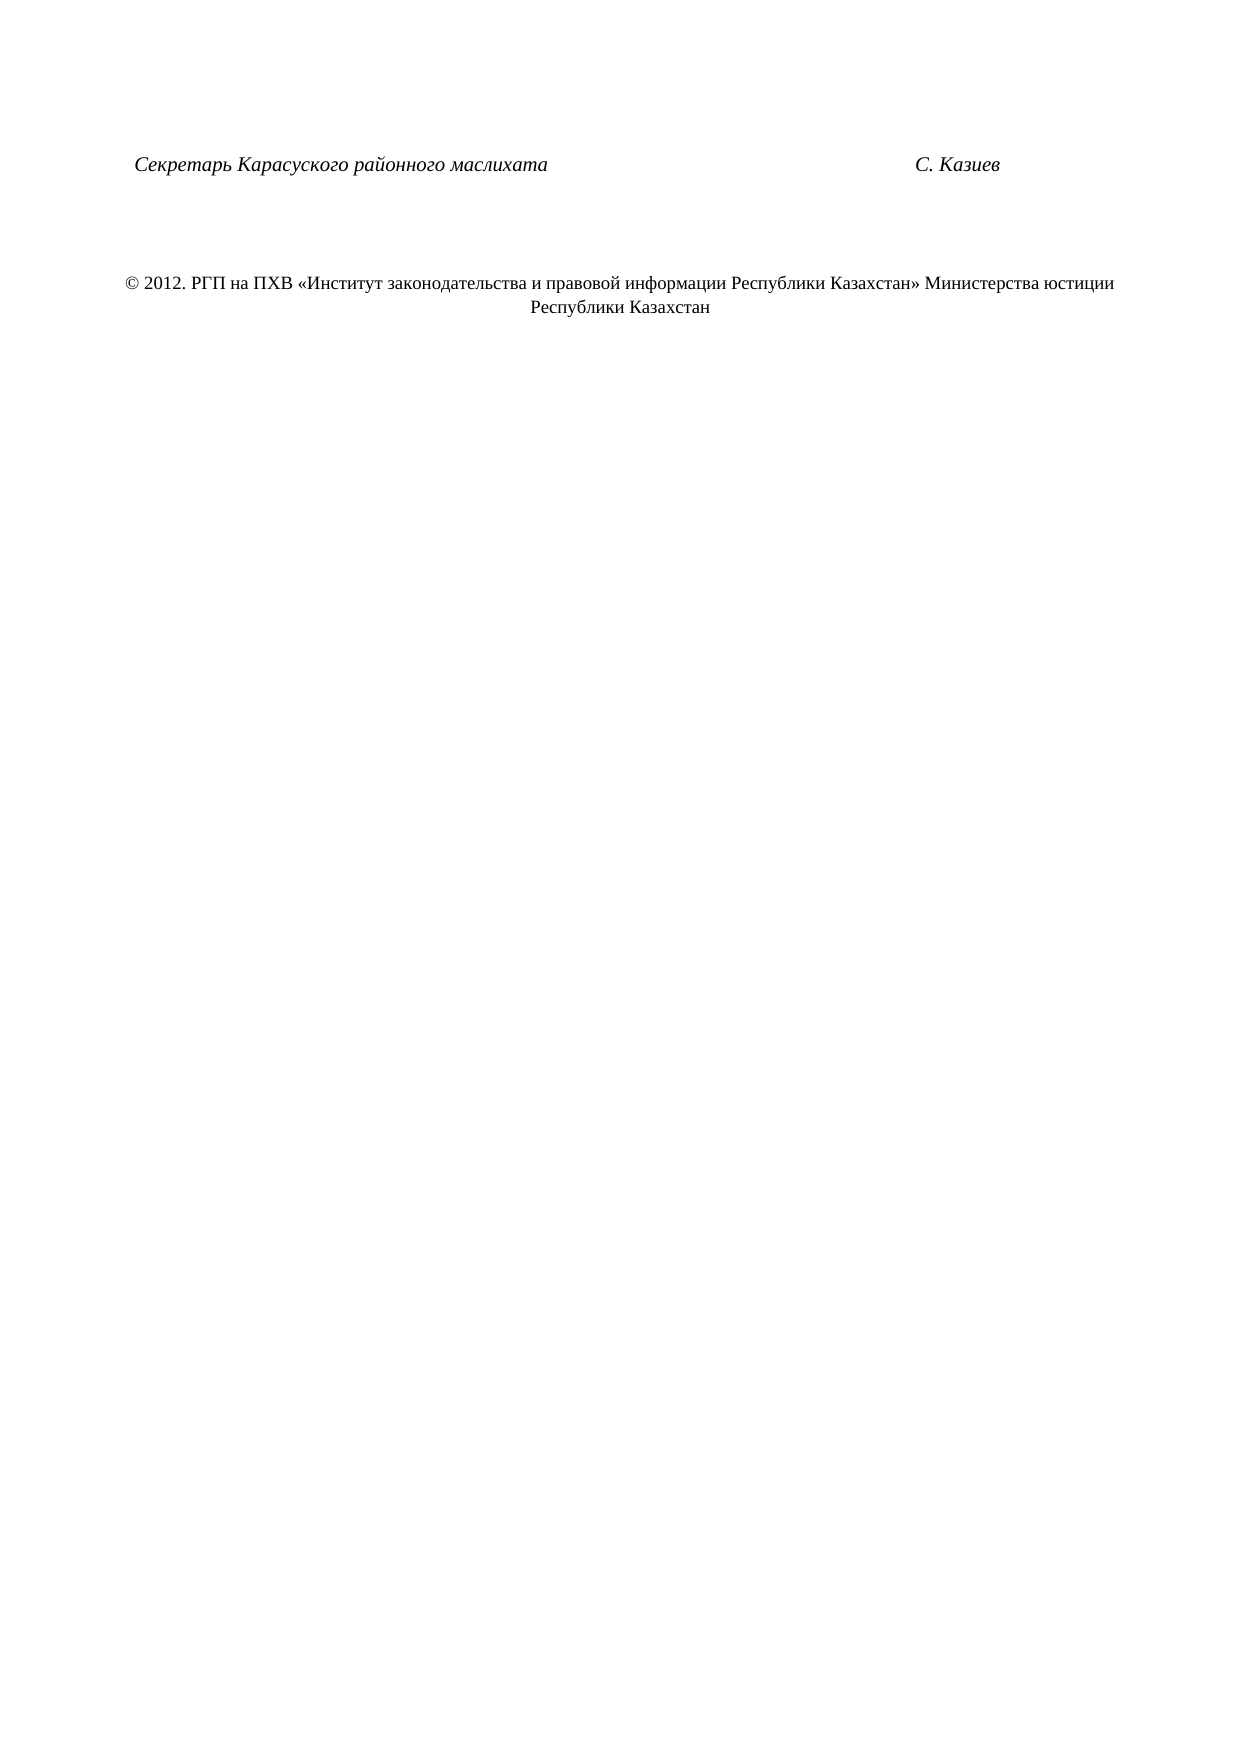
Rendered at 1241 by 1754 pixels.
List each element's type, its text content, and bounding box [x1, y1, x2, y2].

table_cell Секретарь Карасуского районного маслихата [101, 150, 913, 181]
text © 2012. РГП на ПХВ «Институт законодательства и правовой информации Республики Казахстан» Министерства юстиции Республики Казахстан [112, 272, 1128, 318]
table_cell С. Казиев [913, 150, 1240, 181]
